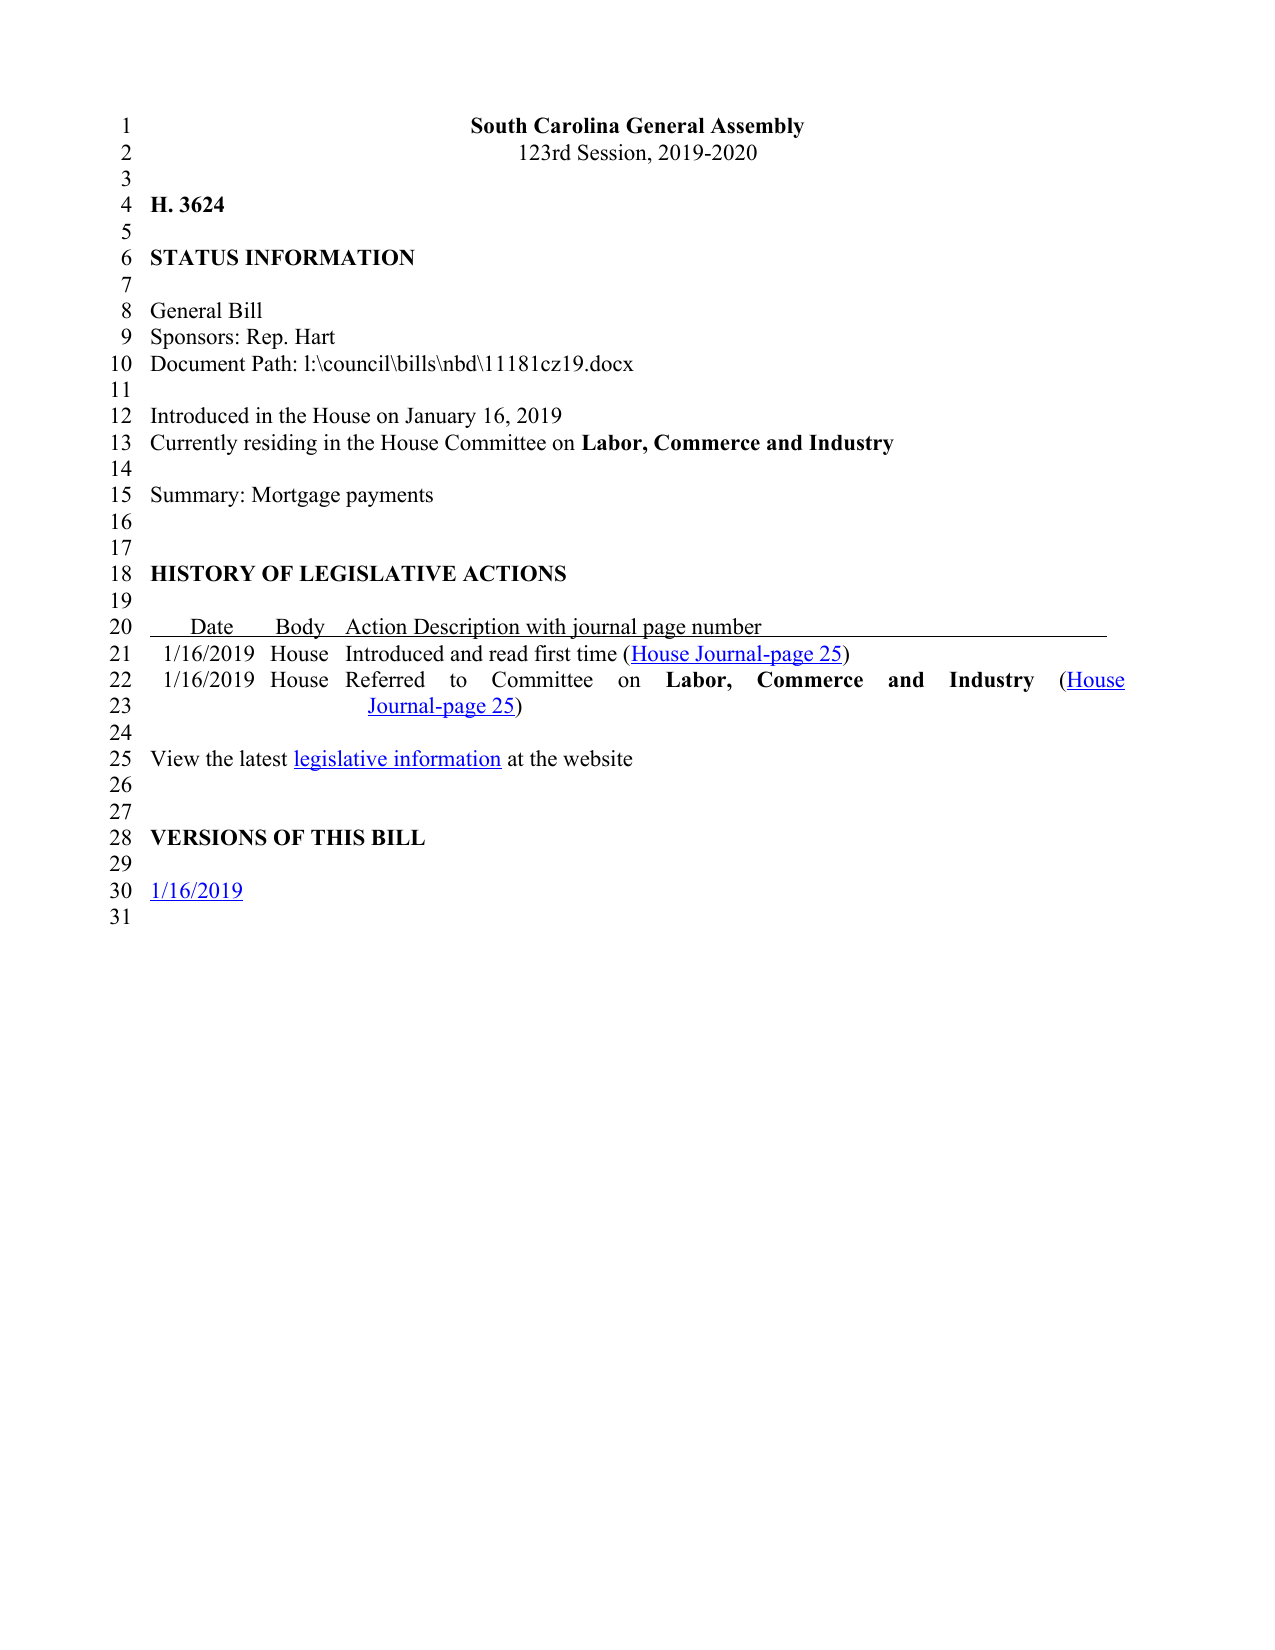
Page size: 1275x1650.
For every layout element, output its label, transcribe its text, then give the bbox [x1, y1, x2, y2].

text VERSIONS OF THIS BILL [150, 824, 1125, 850]
text South Carolina General Assembly [150, 112, 1125, 139]
text View the latest legislative information at the website [150, 745, 1125, 771]
text General Bill [150, 297, 1125, 323]
text 1/16/2019 House Referred to Committee on Labor, Commerce and Industry (House Journal-page 25) [150, 666, 1125, 719]
text 1/16/2019 House Introduced and read first time (House Journal-page 25) [150, 639, 1125, 666]
text 123rd Session, 2019-2020 [150, 139, 1125, 165]
text Sponsors: Rep. Hart [150, 323, 1125, 350]
text 1/16/2019 [150, 877, 1125, 903]
text HISTORY OF LEGISLATIVE ACTIONS [150, 561, 1125, 587]
text Currently residing in the House Committee on Labor, Commerce and Industry [150, 429, 1125, 455]
text H. 3624 [150, 192, 1125, 218]
text Document Path: l:\council\bills\nbd\11181cz19.docx [150, 350, 1125, 376]
text STATUS INFORMATION [150, 244, 1125, 271]
text Introduced in the House on January 16, 2019 [150, 402, 1125, 429]
text Date Body Action Description with journal page number [150, 613, 1125, 639]
text Summary: Mortgage payments [150, 481, 1125, 508]
